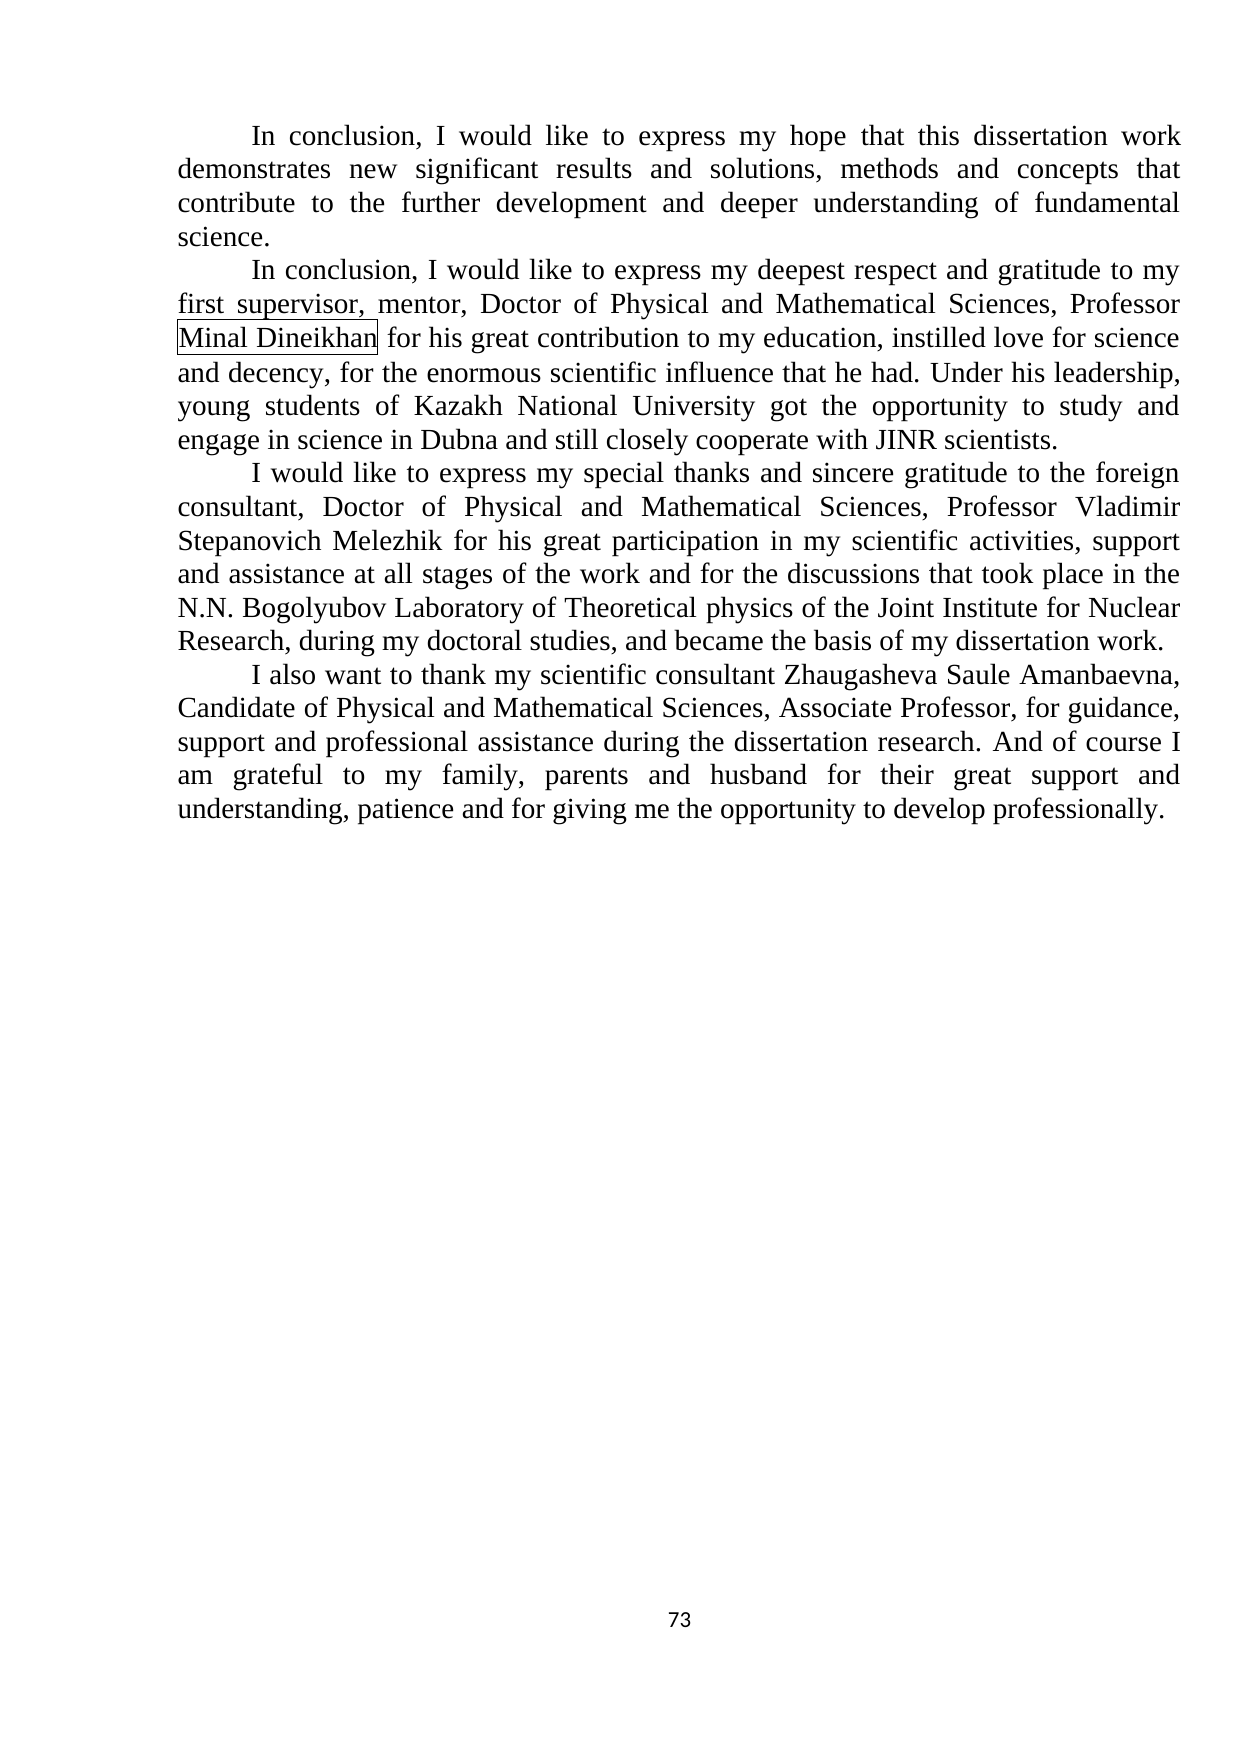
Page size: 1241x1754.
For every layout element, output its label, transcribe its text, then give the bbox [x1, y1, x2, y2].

text In conclusion, I would like to express my hope that this dissertation work demonstrates new significant results and solutions, methods and concepts that contribute to the further development and deeper understanding of fundamental science. [177, 118, 1181, 252]
text I would like to express my special thanks and sincere gratitude to the foreign consultant, Doctor of Physical and Mathematical Sciences, Professor Vladimir Stepanovich Melezhik for his great participation in my scientific activities, support and assistance at all stages of the work and for the discussions that took place in the N.N. Bogolyubov Laboratory of Theoretical physics of the Joint Institute for Nuclear Research, during my doctoral studies, and became the basis of my dissertation work. [177, 456, 1181, 657]
text I also want to thank my scientific consultant Zhaugasheva Saule Amanbaevna, Candidate of Physical and Mathematical Sciences, Associate Professor, for guidance, support and professional assistance during the dissertation research. And of course I am grateful to my family, parents and husband for their great support and understanding, patience and for giving me the opportunity to develop professionally. [177, 657, 1181, 824]
text In conclusion, I would like to express my deepest respect and gratitude to my first supervisor, mentor, Doctor of Physical and Mathematical Sciences, Professor Minal Dineikhan for his great contribution to my education, instilled love for science and decency, for the enormous scientific influence that he had. Under his leadership, young students of Kazakh National University got the opportunity to study and engage in science in Dubna and still closely cooperate with JINR scientists. [177, 252, 1181, 456]
